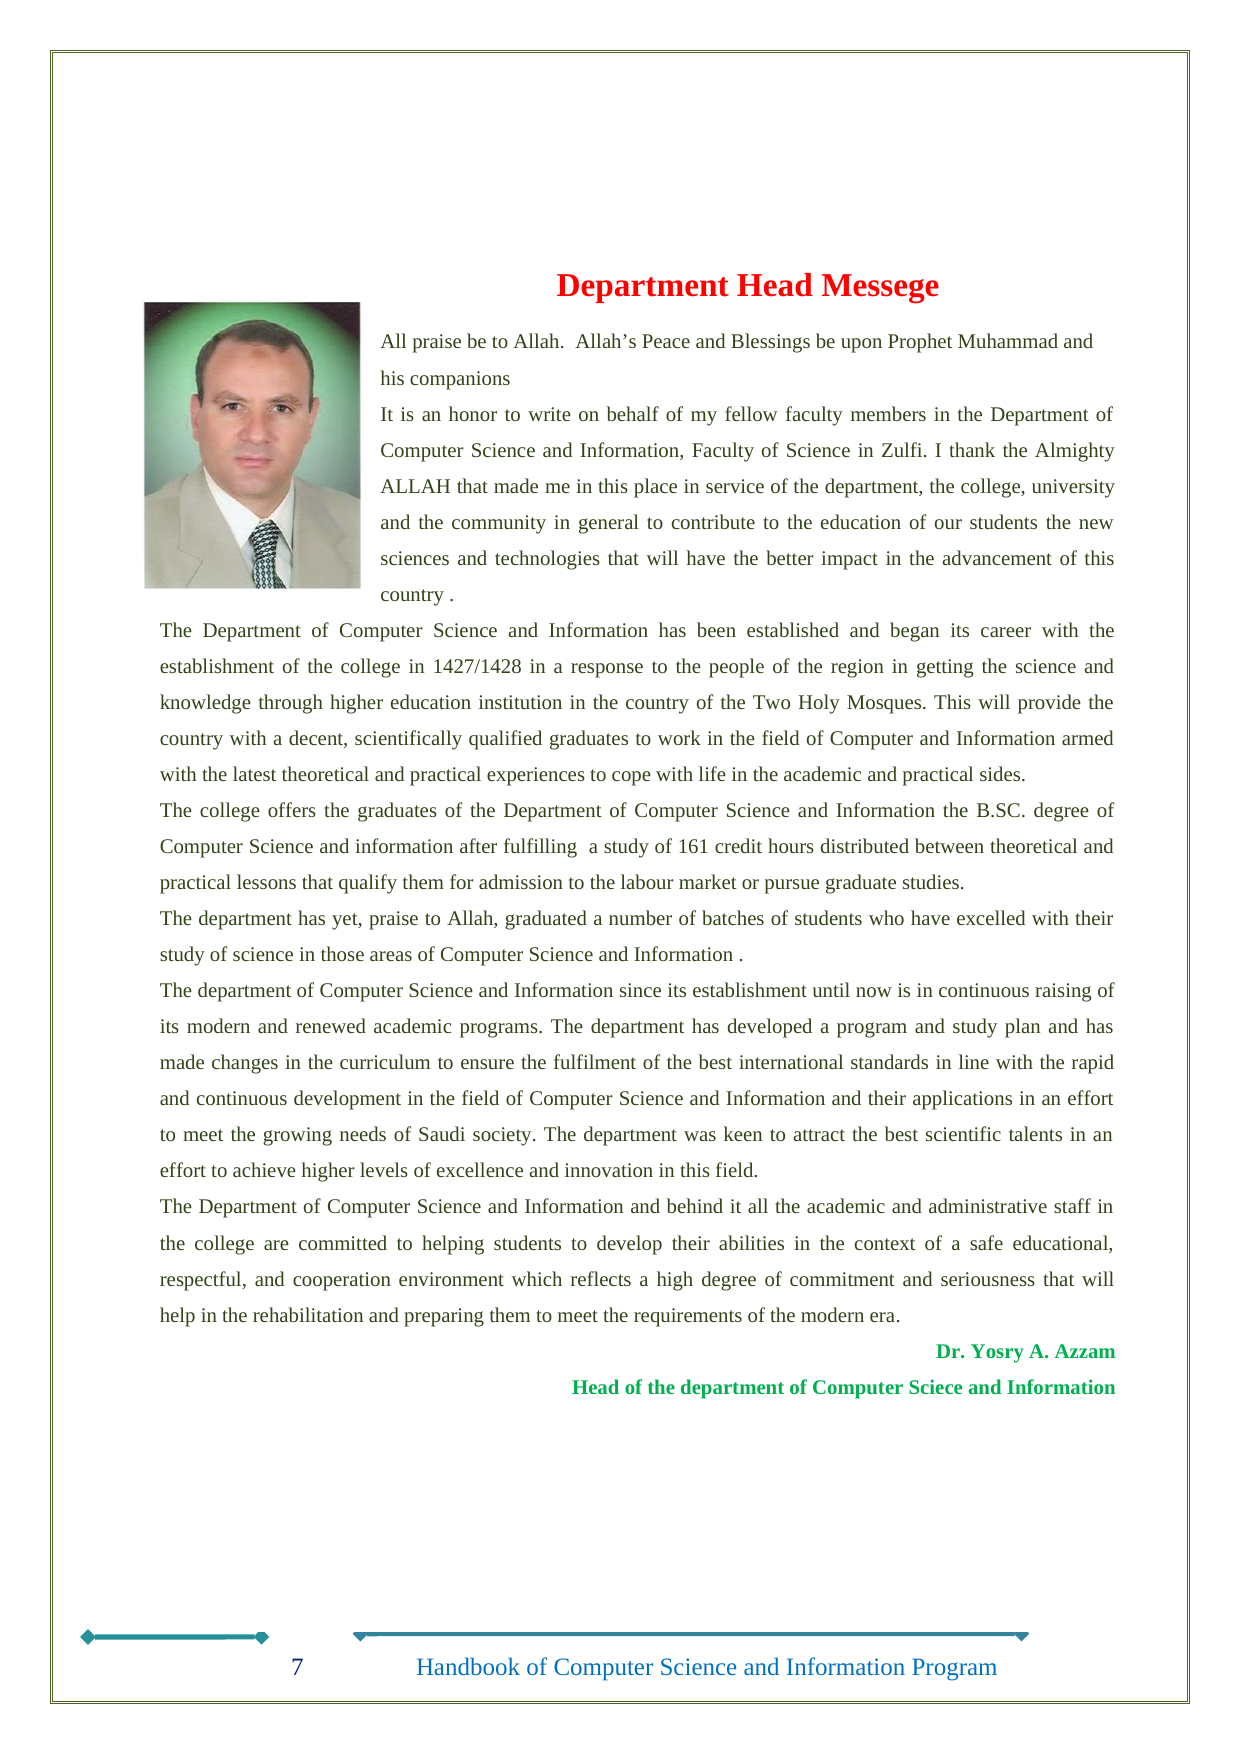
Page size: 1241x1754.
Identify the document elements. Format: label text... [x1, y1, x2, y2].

text The department has yet, praise to Allah, graduated a number of batches of students who have excelled with their study of science in those areas of Computer Science and Information . [159, 906, 1116, 966]
text The department of Computer Science and Information since its establishment until now is in continuous raising of its modern and renewed academic programs. The department has developed a program and study plan and has made changes in the curriculum to ensure the fulfilment of the best international standards in line with the rapid and continuous development in the field of Computer Science and Information and their applications in an effort to meet the growing needs of Saudi society. The department was keen to attract the best scientific talents in an effort to achieve higher levels of excellence and innovation in this field. [159, 978, 1116, 1182]
text The Department of Computer Science and Information and behind it all the academic and administrative staff in the college are committed to helping students to develop their abilities in the context of a safe educational, respectful, and cooperation environment which reflects a high degree of commitment and seriousness that will help in the rehabilitation and preparing them to meet the requirements of the modern era. [159, 1194, 1116, 1327]
text Dr. Yosry A. Azzam [159, 1338, 1116, 1363]
text The college offers the graduates of the Department of Computer Science and Information the B.SC. degree of Computer Science and information after fulfilling a study of 161 credit hours distributed between theoretical and practical lessons that qualify them for admission to the labour market or pursue graduate studies. [159, 798, 1116, 894]
picture [143, 300, 362, 590]
text The Department of Computer Science and Information has been established and began its career with the establishment of the college in 1427/1428 in a response to the people of the region in getting the science and knowledge through higher education institution in the country of the Two Holy Mosques. This will provide the country with a decent, scientifically qualified graduates to work in the field of Computer and Information armed with the latest theoretical and practical experiences to cope with life in the academic and practical sides. [159, 618, 1116, 786]
text All praise be to Allah. Allah’s Peace and Blessings be upon Prophet Muhammad and his companions [362, 329, 1116, 389]
text It is an honor to write on behalf of my fellow faculty members in the Department of Computer Science and Information, Faculty of Science in Zulfi. I thank the Almighty ALLAH that made ​​me in this place in service of the department, the college, university and the community in general to contribute to the education of our students the new sciences and technologies that will have the better impact in the advancement of this country . [159, 401, 1116, 606]
subtitle Department Head Messege [159, 266, 1116, 304]
text Head of the department of Computer Sciece and Information [159, 1374, 1116, 1399]
